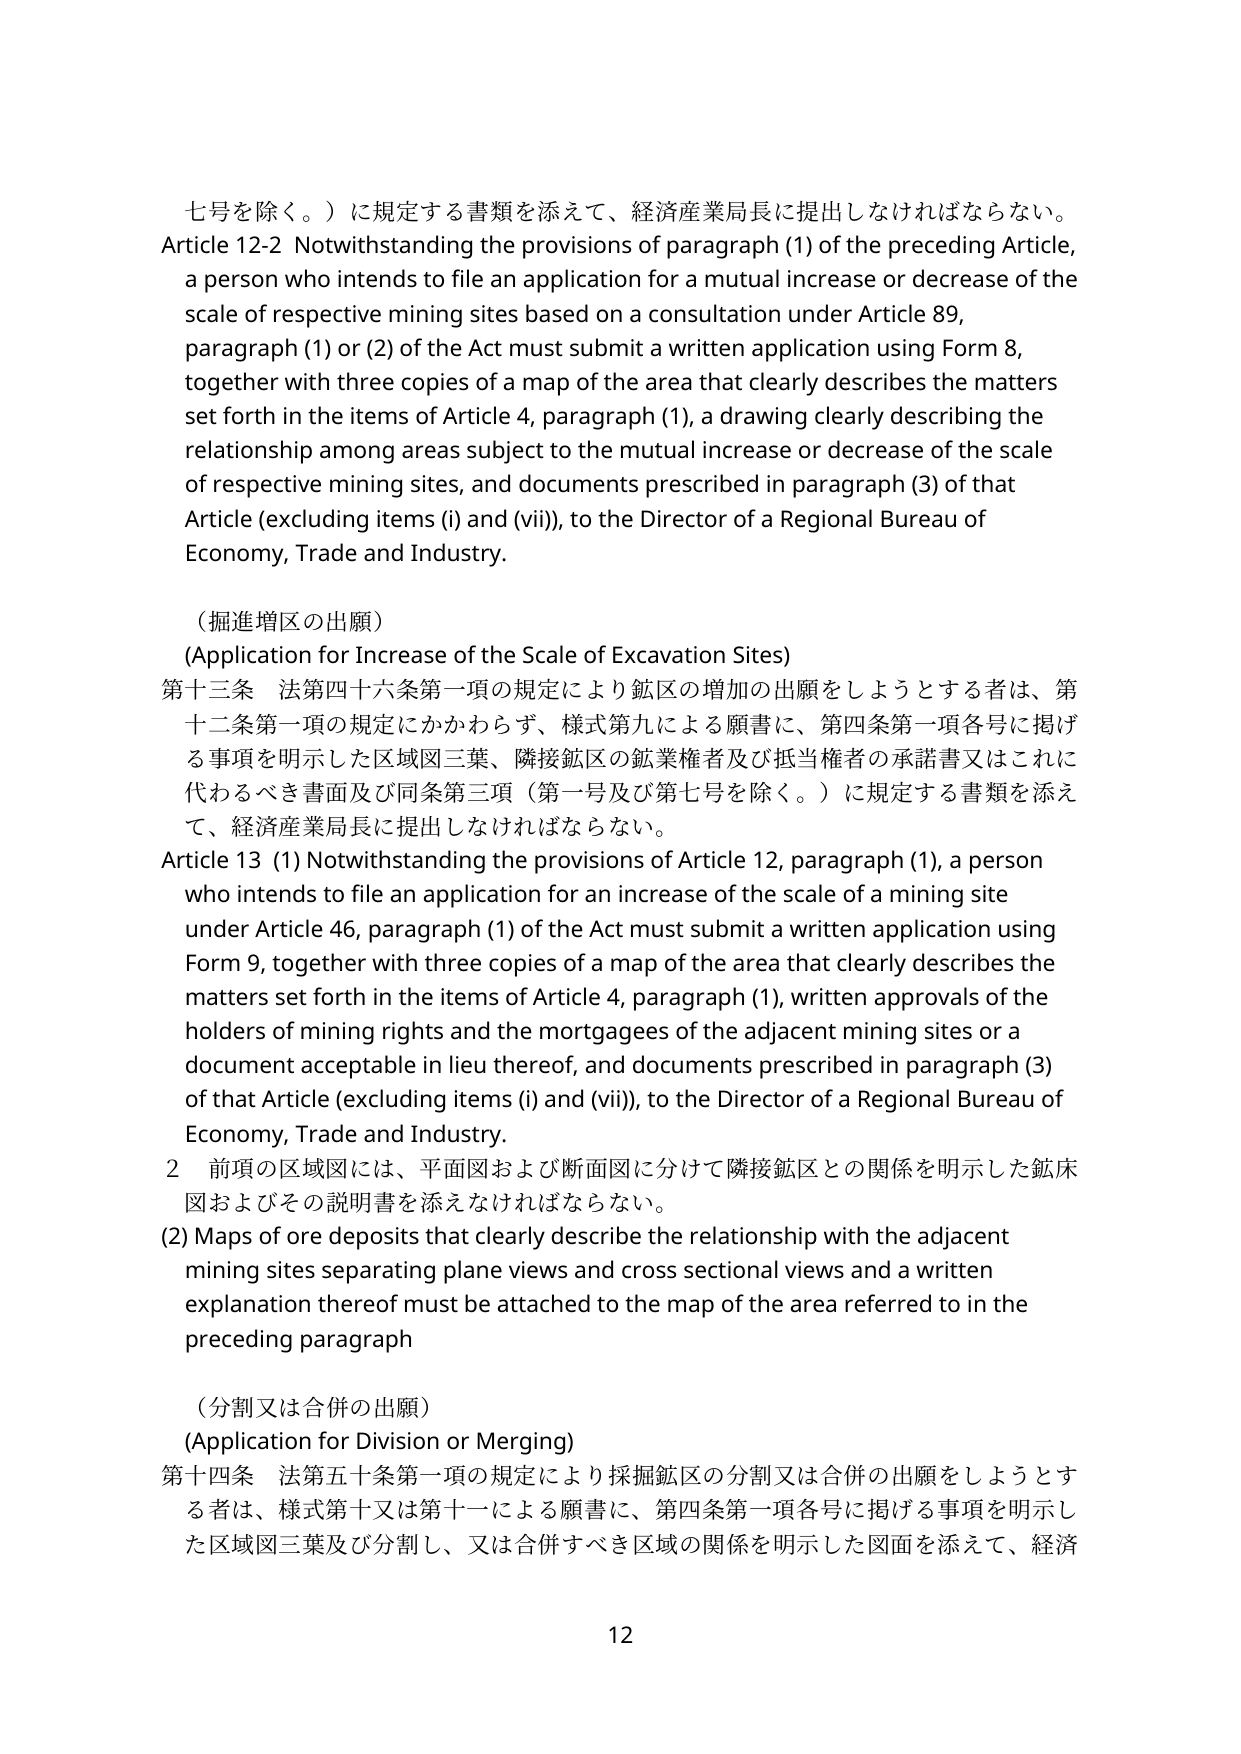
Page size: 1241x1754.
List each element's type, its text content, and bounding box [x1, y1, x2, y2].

text （掘進増区の出願） [184, 604, 1079, 638]
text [161, 194, 1079, 228]
text （分割又は合併の出願） [184, 1389, 1079, 1424]
text Article 13 (1) Notwithstanding the provisions of Article 12, paragraph (1), a person who intends to file an application for an increase of the scale of a mining site under Article 46, paragraph (1) of the Act must submit a written application using Form 9, together with three copies of a map of the area that clearly describes the matters set forth in the items of Article 4, paragraph (1), written approvals of the holders of mining rights and the mortgagees of the adjacent mining sites or a document acceptable in lieu thereof, and documents prescribed in paragraph (3) of that Article (excluding items (i) and (vii)), to the Director of a Regional Bureau of Economy, Trade and Industry. [161, 843, 1079, 1150]
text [161, 1458, 1079, 1560]
text (Application for Division or Merging) [184, 1424, 1079, 1458]
text 第十三条 法第四十六条第一項の規定により鉱区の増加の出願をしようとする者は、第十二条第一項の規定にかかわらず、様式第九による願書に、第四条第一項各号に掲げる事項を明示した区域図三葉、隣接鉱区の鉱業権者及び抵当権者の承諾書又はこれに代わるべき書面及び同条第三項（第一号及び第七号を除く。）に規定する書類を添えて、経済産業局長に提出しなければならない。 [161, 672, 1079, 843]
text (Application for Increase of the Scale of Excavation Sites) [184, 638, 1079, 672]
text (2) Maps of ore deposits that clearly describe the relationship with the adjacent mining sites separating plane views and cross sectional views and a written explanation thereof must be attached to the map of the area referred to in the preceding paragraph [161, 1219, 1079, 1355]
text Article 12-2 Notwithstanding the provisions of paragraph (1) of the preceding Article, a person who intends to file an application for a mutual increase or decrease of the scale of respective mining sites based on a consultation under Article 89, paragraph (1) or (2) of the Act must submit a written application using Form 8, together with three copies of a map of the area that clearly describes the matters set forth in the items of Article 4, paragraph (1), a drawing clearly describing the relationship among areas subject to the mutual increase or decrease of the scale of respective mining sites, and documents prescribed in paragraph (3) of that Article (excluding items (i) and (vii)), to the Director of a Regional Bureau of Economy, Trade and Industry. [161, 228, 1079, 569]
text ２ 前項の区域図には、平面図および断面図に分けて隣接鉱区との関係を明示した鉱床図およびその説明書を添えなければならない。 [161, 1150, 1079, 1219]
